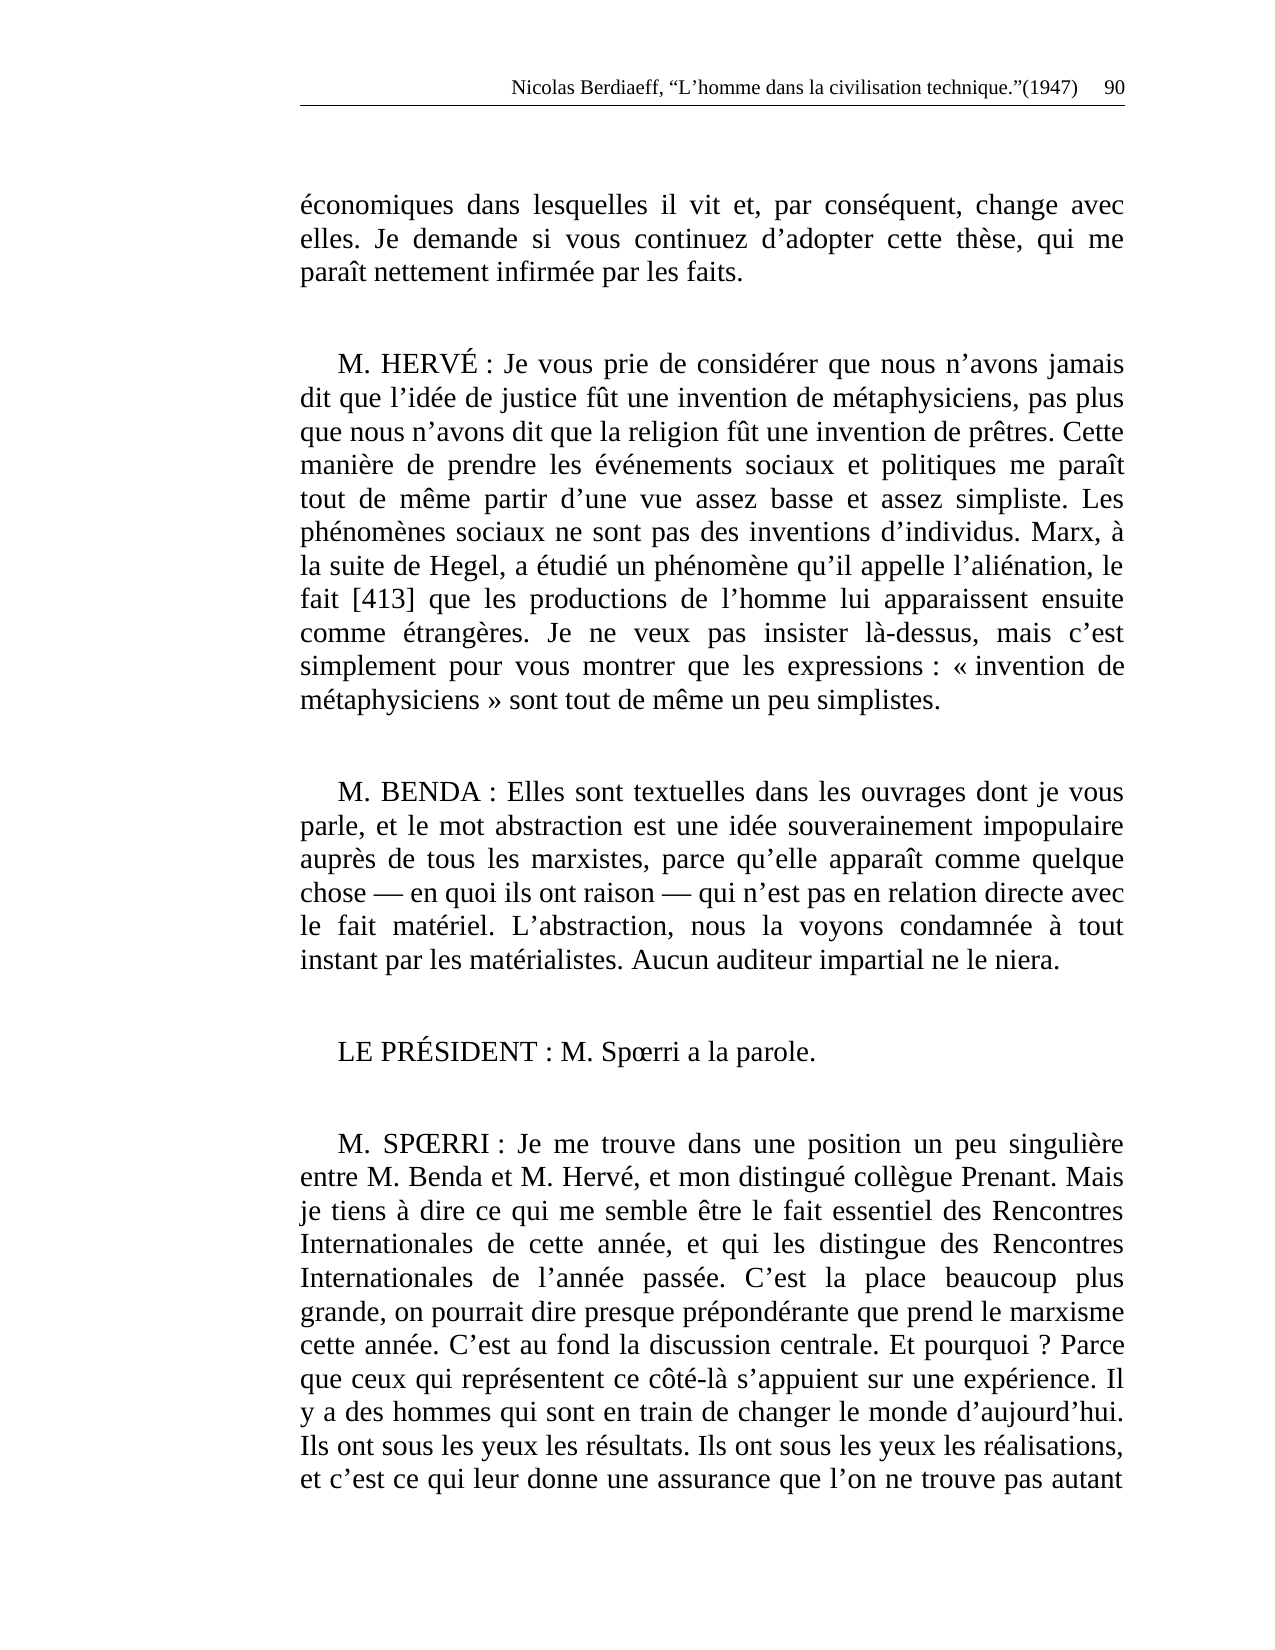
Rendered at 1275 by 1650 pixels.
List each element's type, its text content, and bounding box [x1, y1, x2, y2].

text M. HERVÉ : Je vous prie de considérer que nous n’avons jamais dit que l’idée de justice fût une invention de métaphysiciens, pas plus que nous n’avons dit que la religion fût une invention de prêtres. Cette manière de prendre les événements sociaux et politiques me paraît tout de même partir d’une vue assez basse et assez simpliste. Les phénomènes sociaux ne sont pas des inventions d’individus. Marx, à la suite de Hegel, a étudié un phénomène qu’il appelle l’aliénation, le fait [413] que les productions de l’homme lui apparaissent ensuite comme étrangères. Je ne veux pas insister là-dessus, mais c’est simplement pour vous montrer que les expressions : « invention de métaphysiciens » sont tout de même un peu simplistes. [300, 347, 1125, 716]
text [300, 1126, 1125, 1495]
text LE PRÉSIDENT : M. Spœrri a la parole. [300, 1034, 1125, 1067]
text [300, 187, 1125, 288]
text M. BENDA : Elles sont textuelles dans les ouvrages dont je vous parle, et le mot abstraction est une idée souverainement impopulaire auprès de tous les marxistes, parce qu’elle apparaît comme quelque chose — en quoi ils ont raison — qui n’est pas en relation directe avec le fait matériel. L’abstraction, nous la voyons condamnée à tout instant par les matérialistes. Aucun auditeur impartial ne le niera. [300, 774, 1125, 975]
